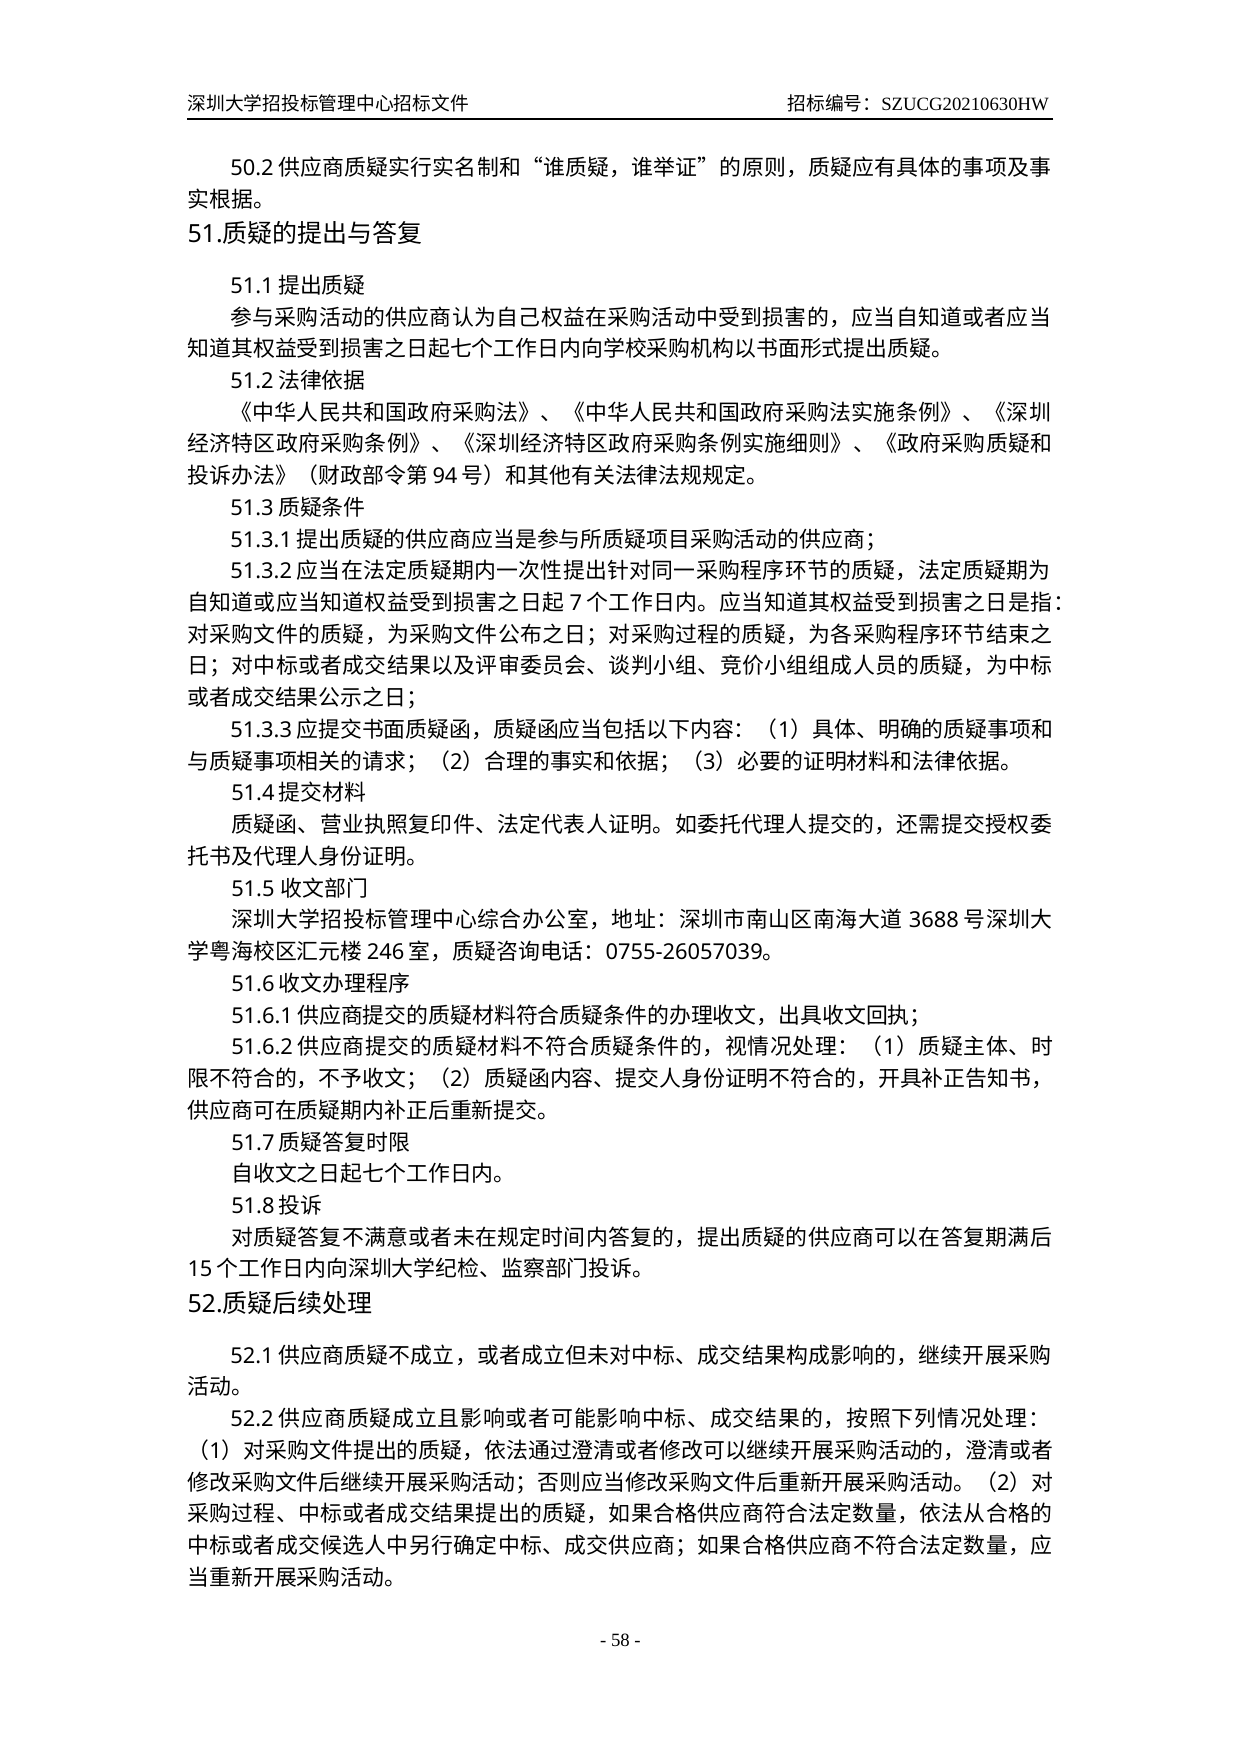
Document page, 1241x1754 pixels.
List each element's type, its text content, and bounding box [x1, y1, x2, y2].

text 52.1供应商质疑不成立，或者成立但未对中标、成交结果构成影响的，继续开展采购活动。 [187, 1338, 1053, 1401]
text 51.1提出质疑 [187, 268, 1053, 299]
text 51.6.1供应商提交的质疑材料符合质疑条件的办理收文，出具收文回执； [187, 998, 1053, 1029]
text 50.2供应商质疑实行实名制和“谁质疑，谁举证”的原则，质疑应有具体的事项及事实根据。 [187, 150, 1053, 213]
text 51.质疑的提出与答复 [187, 213, 1053, 250]
text 51.6.2供应商提交的质疑材料不符合质疑条件的，视情况处理：（1）质疑主体、时限不符合的，不予收文；（2）质疑函内容、提交人身份证明不符合的，开具补正告知书，供应商可在质疑期内补正后重新提交。 [187, 1029, 1053, 1124]
text 51.8投诉 [187, 1188, 1053, 1220]
text 51.2法律依据 [187, 363, 1053, 395]
text 52.2供应商质疑成立且影响或者可能影响中标、成交结果的，按照下列情况处理：（1）对采购文件提出的质疑，依法通过澄清或者修改可以继续开展采购活动的，澄清或者修改采购文件后继续开展采购活动；否则应当修改采购文件后重新开展采购活动。（2）对采购过程、中标或者成交结果提出的质疑，如果合格供应商符合法定数量，依法从合格的中标或者成交候选人中另行确定中标、成交供应商；如果合格供应商不符合法定数量，应当重新开展采购活动。 [187, 1401, 1053, 1591]
text 《中华人民共和国政府采购法》、《中华人民共和国政府采购法实施条例》、《深圳经济特区政府采购条例》、《深圳经济特区政府采购条例实施细则》、《政府采购质疑和投诉办法》（财政部令第94号）和其他有关法律法规规定。 [187, 395, 1053, 490]
text 参与采购活动的供应商认为自己权益在采购活动中受到损害的，应当自知道或者应当知道其权益受到损害之日起七个工作日内向学校采购机构以书面形式提出质疑。 [187, 299, 1053, 363]
text 质疑函、营业执照复印件、法定代表人证明。如委托代理人提交的，还需提交授权委托书及代理人身份证明。 [187, 807, 1053, 871]
text 51.5 收文部门 [187, 871, 1053, 902]
text 51.7质疑答复时限 [187, 1124, 1053, 1156]
text 对质疑答复不满意或者未在规定时间内答复的，提出质疑的供应商可以在答复期满后15个工作日内向深圳大学纪检、监察部门投诉。 [187, 1220, 1053, 1283]
text 自收文之日起七个工作日内。 [187, 1156, 1053, 1188]
text 51.4提交材料 [187, 775, 1053, 807]
text 52.质疑后续处理 [187, 1283, 1053, 1319]
text 51.6收文办理程序 [187, 966, 1053, 998]
text 51.3.2应当在法定质疑期内一次性提出针对同一采购程序环节的质疑，法定质疑期为自知道或应当知道权益受到损害之日起7个工作日内。应当知道其权益受到损害之日是指：对采购文件的质疑，为采购文件公布之日；对采购过程的质疑，为各采购程序环节结束之日；对中标或者成交结果以及评审委员会、谈判小组、竞价小组组成人员的质疑，为中标或者成交结果公示之日； [187, 553, 1053, 712]
text 深圳大学招投标管理中心综合办公室，地址：深圳市南山区南海大道3688号深圳大学粤海校区汇元楼246室，质疑咨询电话：0755-26057039。 [187, 902, 1053, 966]
text 51.3质疑条件 [187, 490, 1053, 522]
text 51.3.3应提交书面质疑函，质疑函应当包括以下内容：（1）具体、明确的质疑事项和与质疑事项相关的请求；（2）合理的事实和依据；（3）必要的证明材料和法律依据。 [187, 712, 1053, 775]
text 51.3.1提出质疑的供应商应当是参与所质疑项目采购活动的供应商； [187, 522, 1053, 553]
